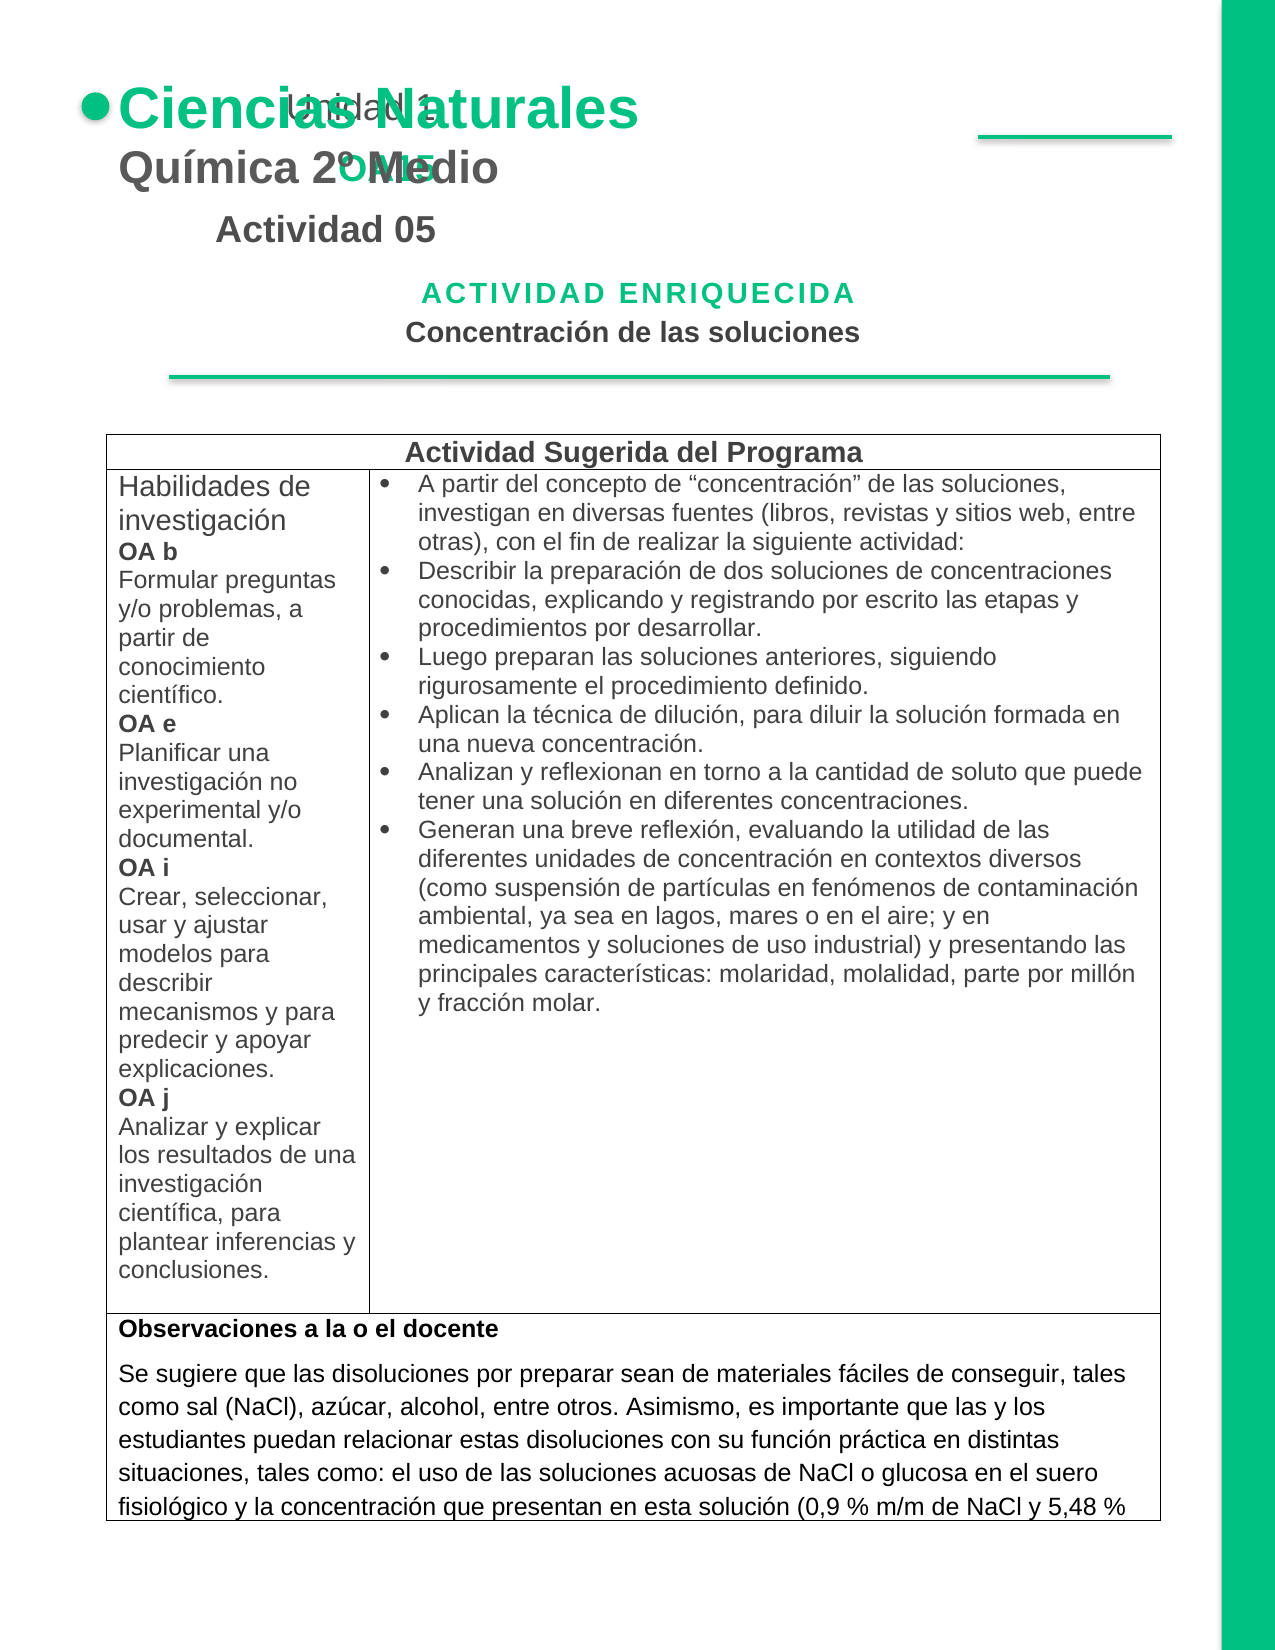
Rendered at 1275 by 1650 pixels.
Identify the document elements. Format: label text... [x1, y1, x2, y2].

text ACTIVIDAD ENRIQUECIDA [118, 277, 1157, 310]
text Concentración de las soluciones [341, 315, 1157, 349]
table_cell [107, 1314, 1160, 1520]
table_cell Habilidades de investigación OA b Formular preguntas y/o problemas, a partir de conocimiento científico. OA e Planificar una investigación no experimental y/o documental. OA i Crear, seleccionar, usar y ajustar modelos para describir mecanismos y para predecir y apoyar explicaciones. OA j Analizar y explicar los resultados de una investigación científica, para plantear inferencias y conclusiones. [107, 470, 369, 1313]
table_header Actividad Sugerida del Programa [107, 435, 1160, 468]
table_cell A partir del concepto de “concentración” de las soluciones, investigan en diversas fuentes (libros, revistas y sitios web, entre otras), con el fin de realizar la siguiente actividad: Describir la preparación de dos soluciones de concentraciones conocidas, explicando y registrando por escrito las etapas y procedimientos por desarrollar. Luego preparan las soluciones anteriores, siguiendo rigurosamente el procedimiento definido. Aplican la técnica de dilución, para diluir la solución formada en una nueva concentración. Analizan y reflexionan en torno a la cantidad de soluto que puede tener una solución en diferentes concentraciones. Generan una breve reflexión, evaluando la utilidad de las diferentes unidades de concentración en contextos diversos (como suspensión de partículas en fenómenos de contaminación ambiental, ya sea en lagos, mares o en el aire; y en medicamentos y soluciones de uso industrial) y presentando las principales características: molaridad, molalidad, parte por millón y fracción molar. [370, 470, 1160, 1313]
